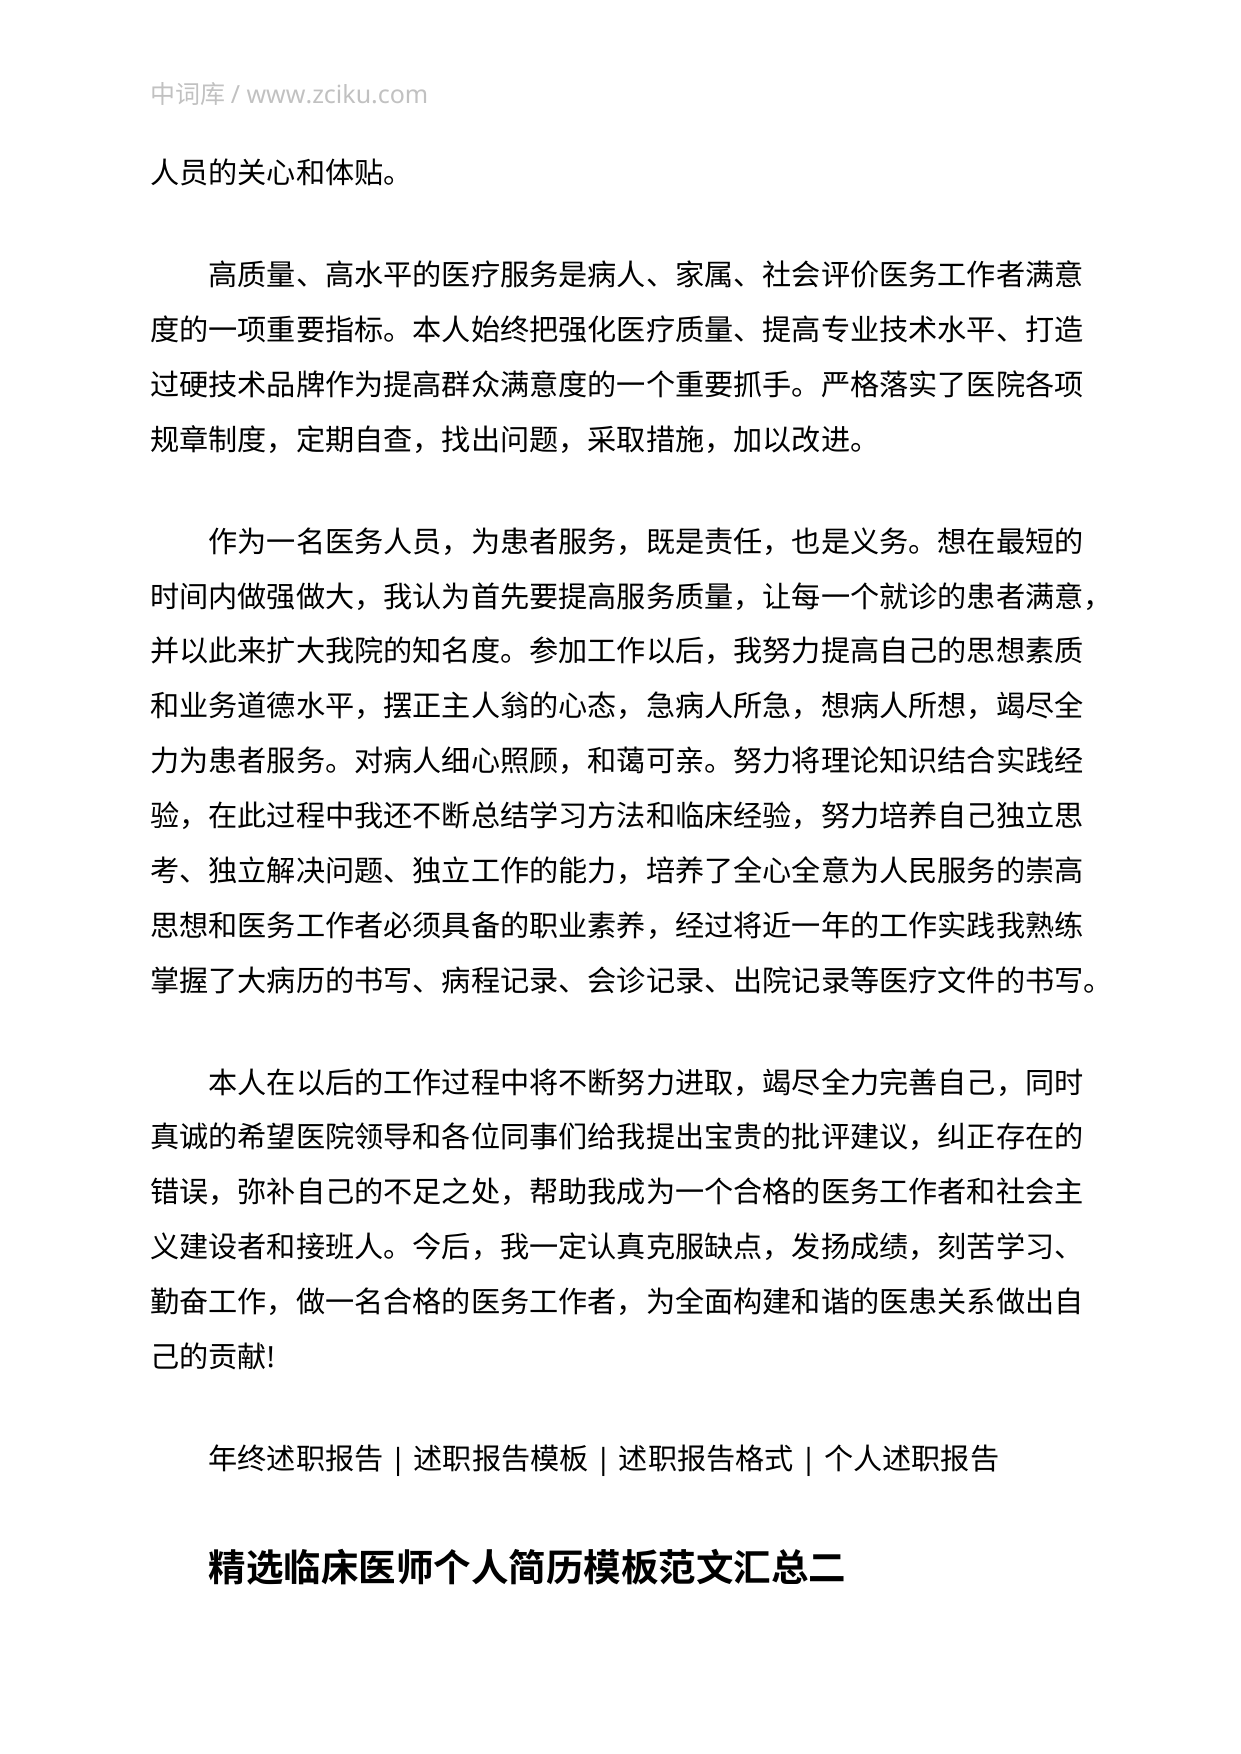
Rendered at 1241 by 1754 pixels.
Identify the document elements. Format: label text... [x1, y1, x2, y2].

text 精选临床医师个人简历模板范文汇总二 [150, 1538, 1090, 1592]
text 本人在以后的工作过程中将不断努力进取，竭尽全力完善自己，同时真诚的希望医院领导和各位同事们给我提出宝贵的批评建议，纠正存在的错误，弥补自己的不足之处，帮助我成为一个合格的医务工作者和社会主义建设者和接班人。今后，我一定认真克服缺点，发扬成绩，刻苦学习、勤奋工作，做一名合格的医务工作者，为全面构建和谐的医患关系做出自己的贡献! [150, 1059, 1090, 1376]
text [150, 150, 1090, 192]
text 高质量、高水平的医疗服务是病人、家属、社会评价医务工作者满意度的一项重要指标。本人始终把强化医疗质量、提高专业技术水平、打造过硬技术品牌作为提高群众满意度的一个重要抓手。严格落实了医院各项规章制度，定期自查，找出问题，采取措施，加以改进。 [150, 252, 1090, 459]
text 作为一名医务人员，为患者服务，既是责任，也是义务。想在最短的时间内做强做大，我认为首先要提高服务质量，让每一个就诊的患者满意，并以此来扩大我院的知名度。参加工作以后，我努力提高自己的思想素质和业务道德水平，摆正主人翁的心态，急病人所急，想病人所想，竭尽全力为患者服务。对病人细心照顾，和蔼可亲。努力将理论知识结合实践经验，在此过程中我还不断总结学习方法和临床经验，努力培养自己独立思考、独立解决问题、独立工作的能力，培养了全心全意为人民服务的崇高思想和医务工作者必须具备的职业素养，经过将近一年的工作实践我熟练掌握了大病历的书写、病程记录、会诊记录、出院记录等医疗文件的书写。 [150, 518, 1090, 1000]
text 年终述职报告 | 述职报告模板 | 述职报告格式 | 个人述职报告 [150, 1436, 1090, 1478]
